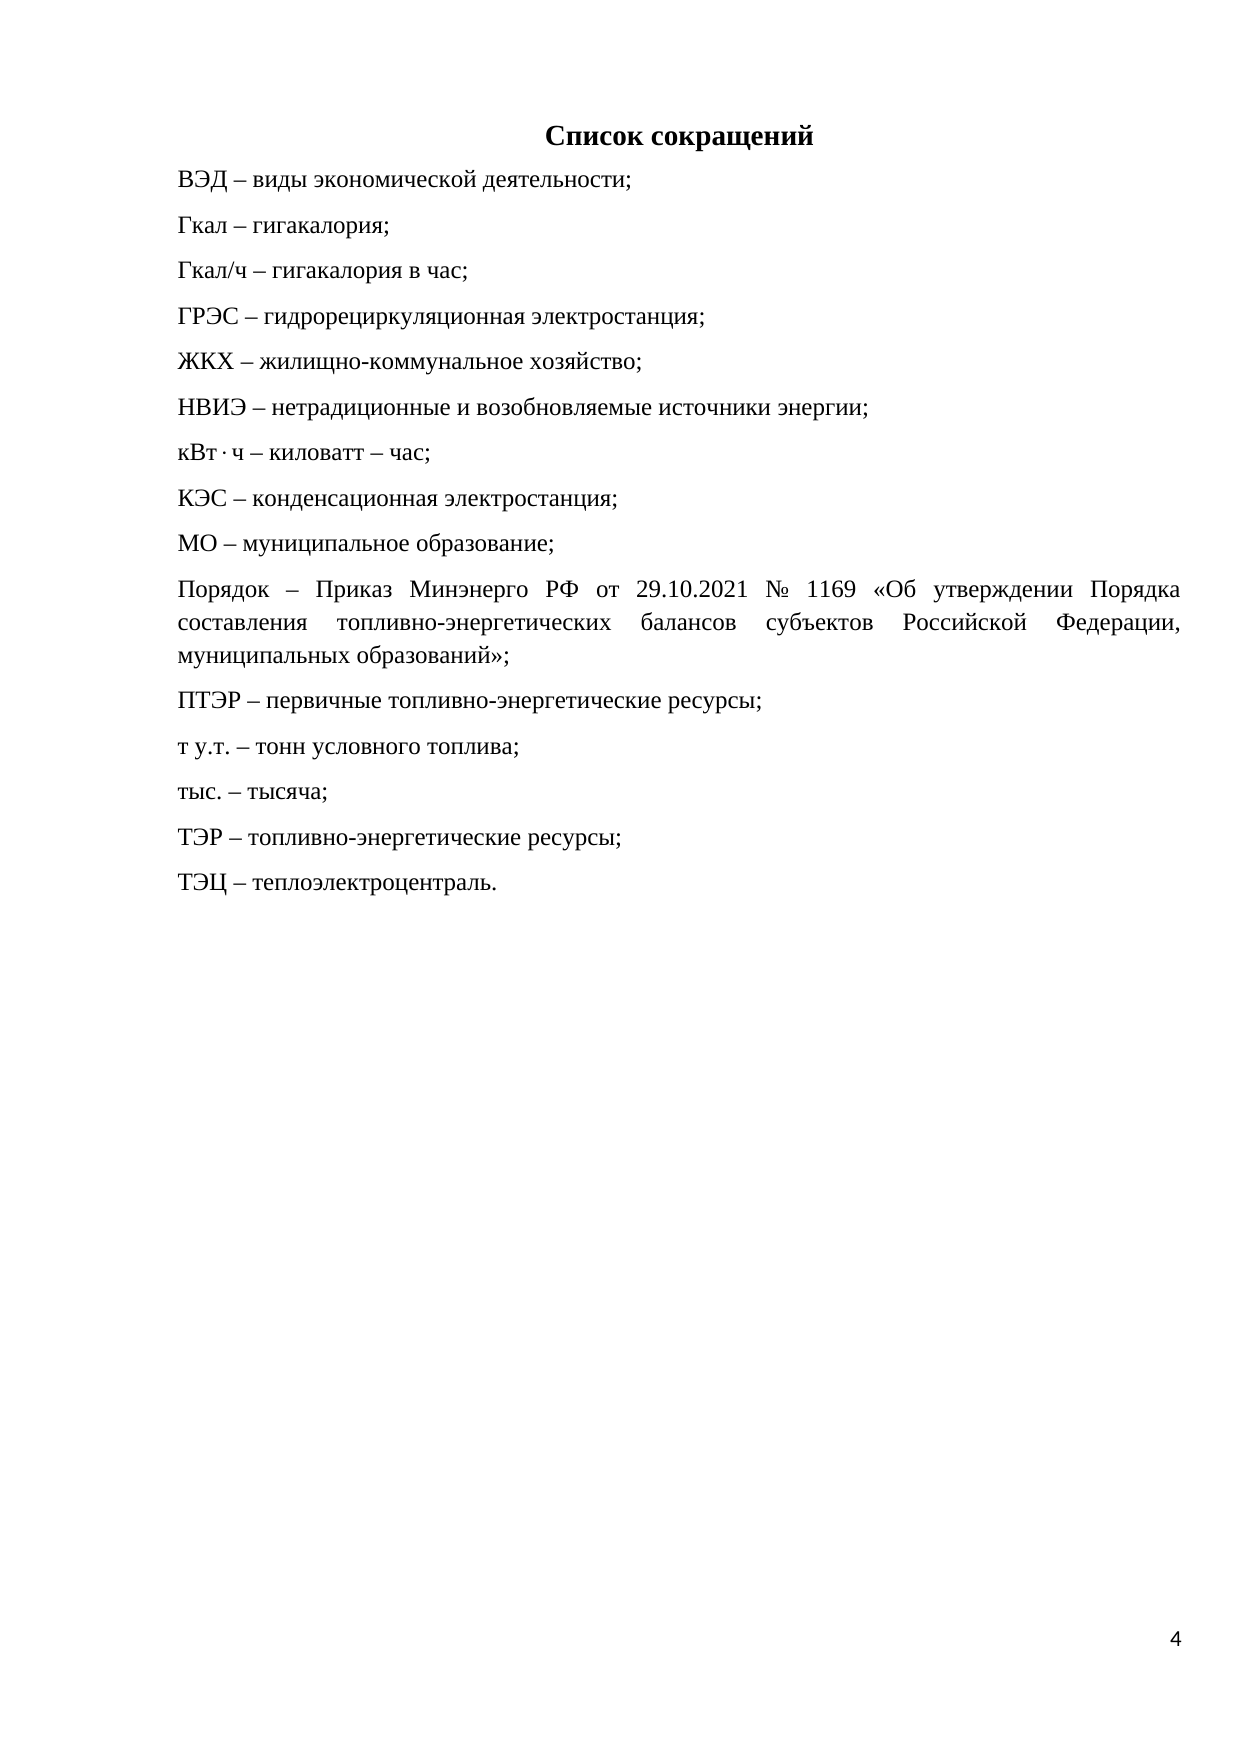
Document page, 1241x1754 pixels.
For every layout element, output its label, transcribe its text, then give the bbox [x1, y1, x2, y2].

text ТЭР – топливно-энергетические ресурсы; [177, 822, 1181, 851]
text ПТЭР – первичные топливно-энергетические ресурсы; [177, 685, 1181, 714]
text т у.т. – тонн условного топлива; [177, 731, 1181, 760]
text Список сокращений [177, 118, 1181, 152]
text КЭС – конденсационная электростанция; [177, 483, 1181, 512]
text ЖКХ – жилищно-коммунальное хозяйство; [177, 346, 1181, 375]
text Порядок – Приказ Минэнерго РФ от 29.10.2021 № 1169 «Об утверждении Порядка составления топливно-энергетических балансов субъектов Российской Федерации, муниципальных образований»; [177, 574, 1181, 669]
text тыс. – тысяча; [177, 776, 1181, 805]
text ГРЭС – гидрорециркуляционная электростанция; [177, 301, 1181, 329]
text ВЭД – виды экономической деятельности; [177, 164, 1181, 193]
text МО – муниципальное образование; [177, 528, 1181, 557]
text ТЭЦ – теплоэлектроцентраль. [177, 867, 1181, 896]
text Гкал – гигакалория; [177, 210, 1181, 238]
text НВИЭ – нетрадиционные и возобновляемые источники энергии; [177, 392, 1181, 421]
text Гкал/ч – гигакалория в час; [177, 255, 1181, 284]
text кВтч – киловатт – час; [177, 437, 1181, 466]
